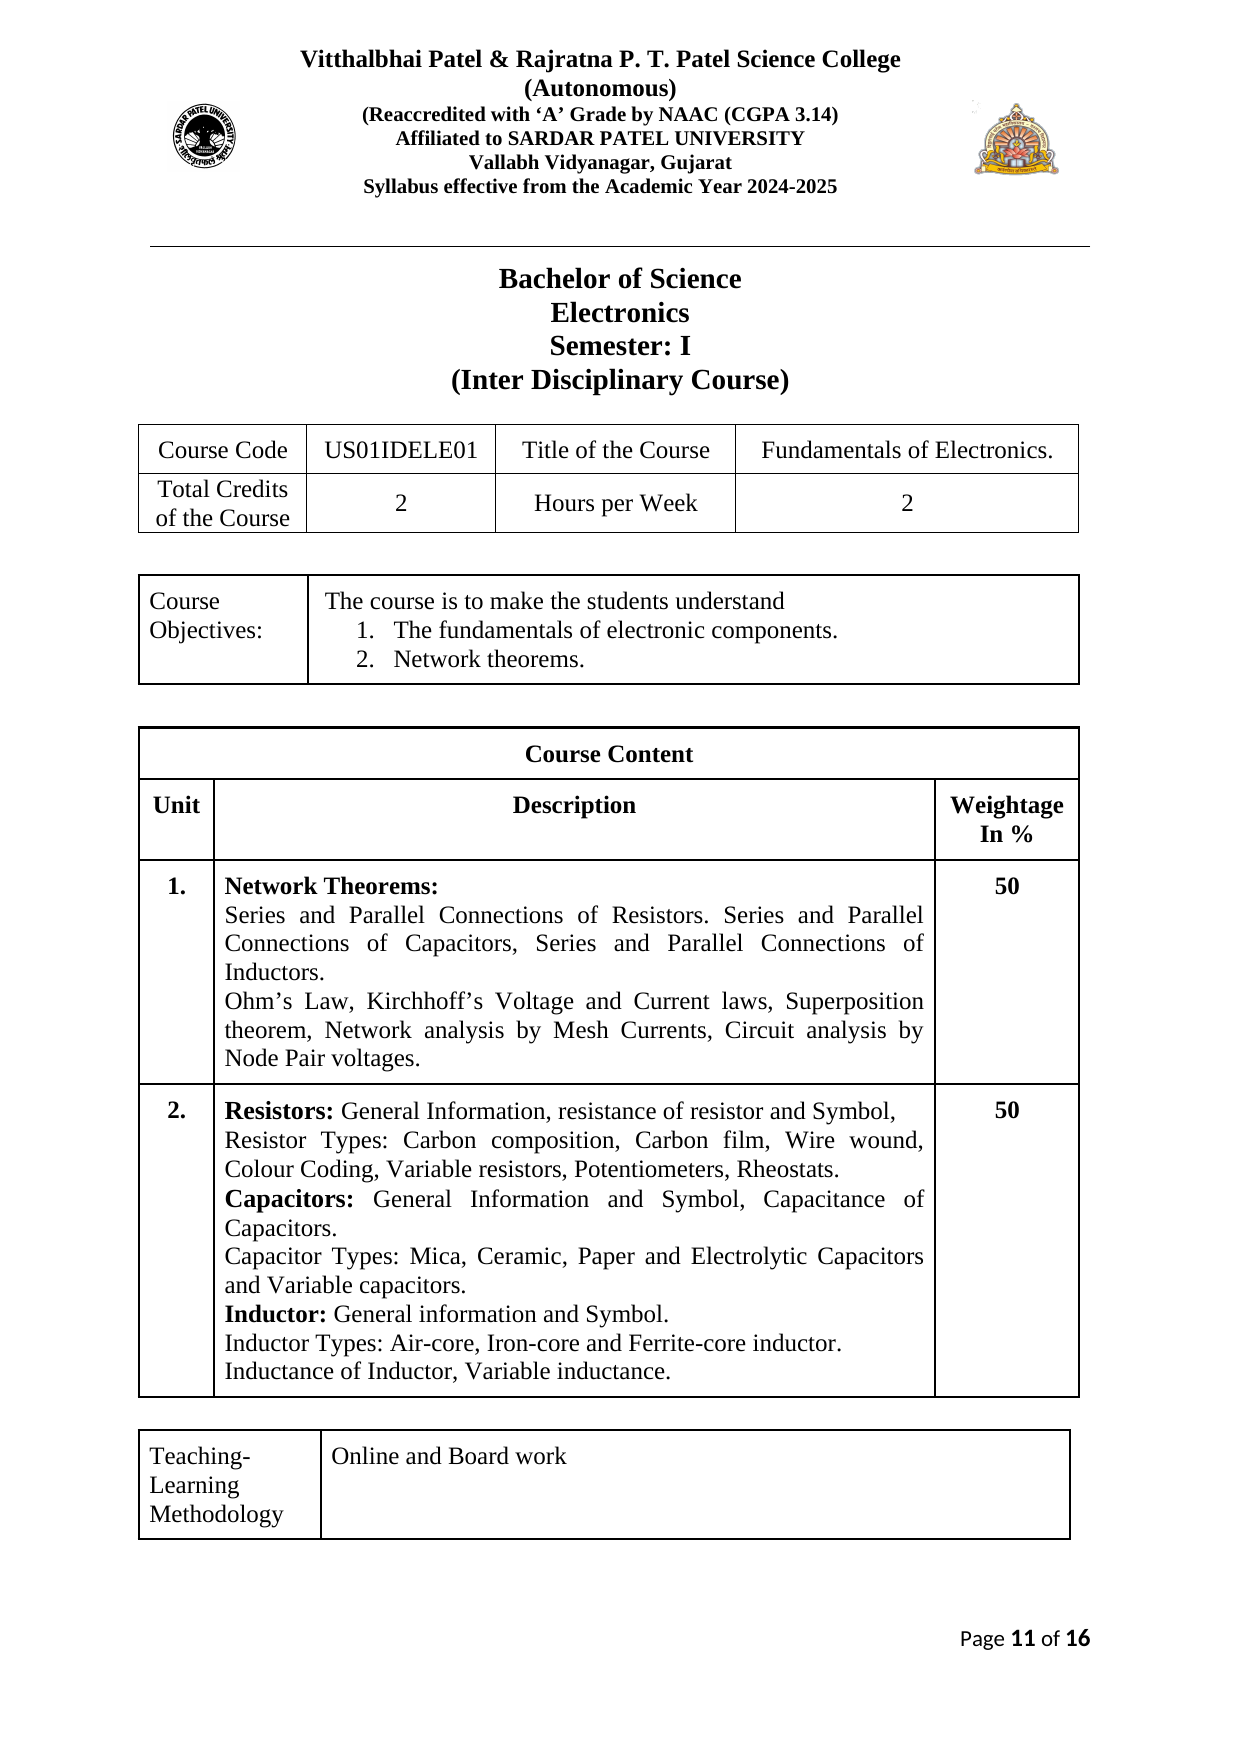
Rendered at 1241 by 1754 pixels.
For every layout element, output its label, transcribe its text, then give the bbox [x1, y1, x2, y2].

picture [972, 100, 1062, 176]
table_cell 50 [936, 861, 1078, 1083]
table_cell 2. [140, 1085, 213, 1396]
text Electronics [150, 295, 1090, 328]
table_header Fundamentals of Electronics. [736, 425, 1078, 473]
table_cell Hours per Week [496, 474, 735, 532]
picture [167, 101, 241, 172]
table_header US01IDELE01 [307, 425, 495, 473]
table_header Course Code [139, 425, 306, 473]
table_header Course Objectives: [140, 576, 307, 683]
text Bachelor of Science [150, 261, 1090, 295]
table_cell Weightage In % [936, 780, 1078, 858]
table_cell Network Theorems: Series and Parallel Connections of Resistors. Series and Parallel Connections of Capacitors, Series and Parallel Connections of Inductors. Ohm’s Law, Kirchhoff’s Voltage and Current laws, Superposition theorem, Network analysis by Mesh Currents, Circuit analysis by Node Pair voltages. [215, 861, 934, 1083]
table_cell 2 [736, 474, 1078, 532]
table_header Online and Board work [322, 1431, 1069, 1538]
table_cell 50 [936, 1085, 1078, 1396]
table_cell Description [215, 780, 934, 858]
table_header Course Content [140, 729, 1078, 778]
table_cell Total Credits of the Course [139, 474, 306, 532]
table_cell 2 [307, 474, 495, 532]
table_cell Unit [140, 780, 213, 858]
table_cell Resistors: General Information, resistance of resistor and Symbol, Resistor Types: Carbon composition, Carbon film, Wire wound, Colour Coding, Variable resistors, Potentiometers, Rheostats. Capacitors: General Information and Symbol, Capacitance of Capacitors. Capacitor Types: Mica, Ceramic, Paper and Electrolytic Capacitors and Variable capacitors. Inductor: General information and Symbol. Inductor Types: Air-core, Iron-core and Ferrite-core inductor. Inductance of Inductor, Variable inductance. [215, 1085, 934, 1396]
table_header Teaching-Learning Methodology [140, 1431, 320, 1538]
table_header Title of the Course [496, 425, 735, 473]
text (Inter Disciplinary Course) [150, 362, 1090, 395]
text Semester: I [150, 328, 1090, 362]
table_cell 1. [140, 861, 213, 1083]
table_header The course is to make the students understand The fundamentals of electronic components. Network theorems. [309, 576, 1078, 683]
